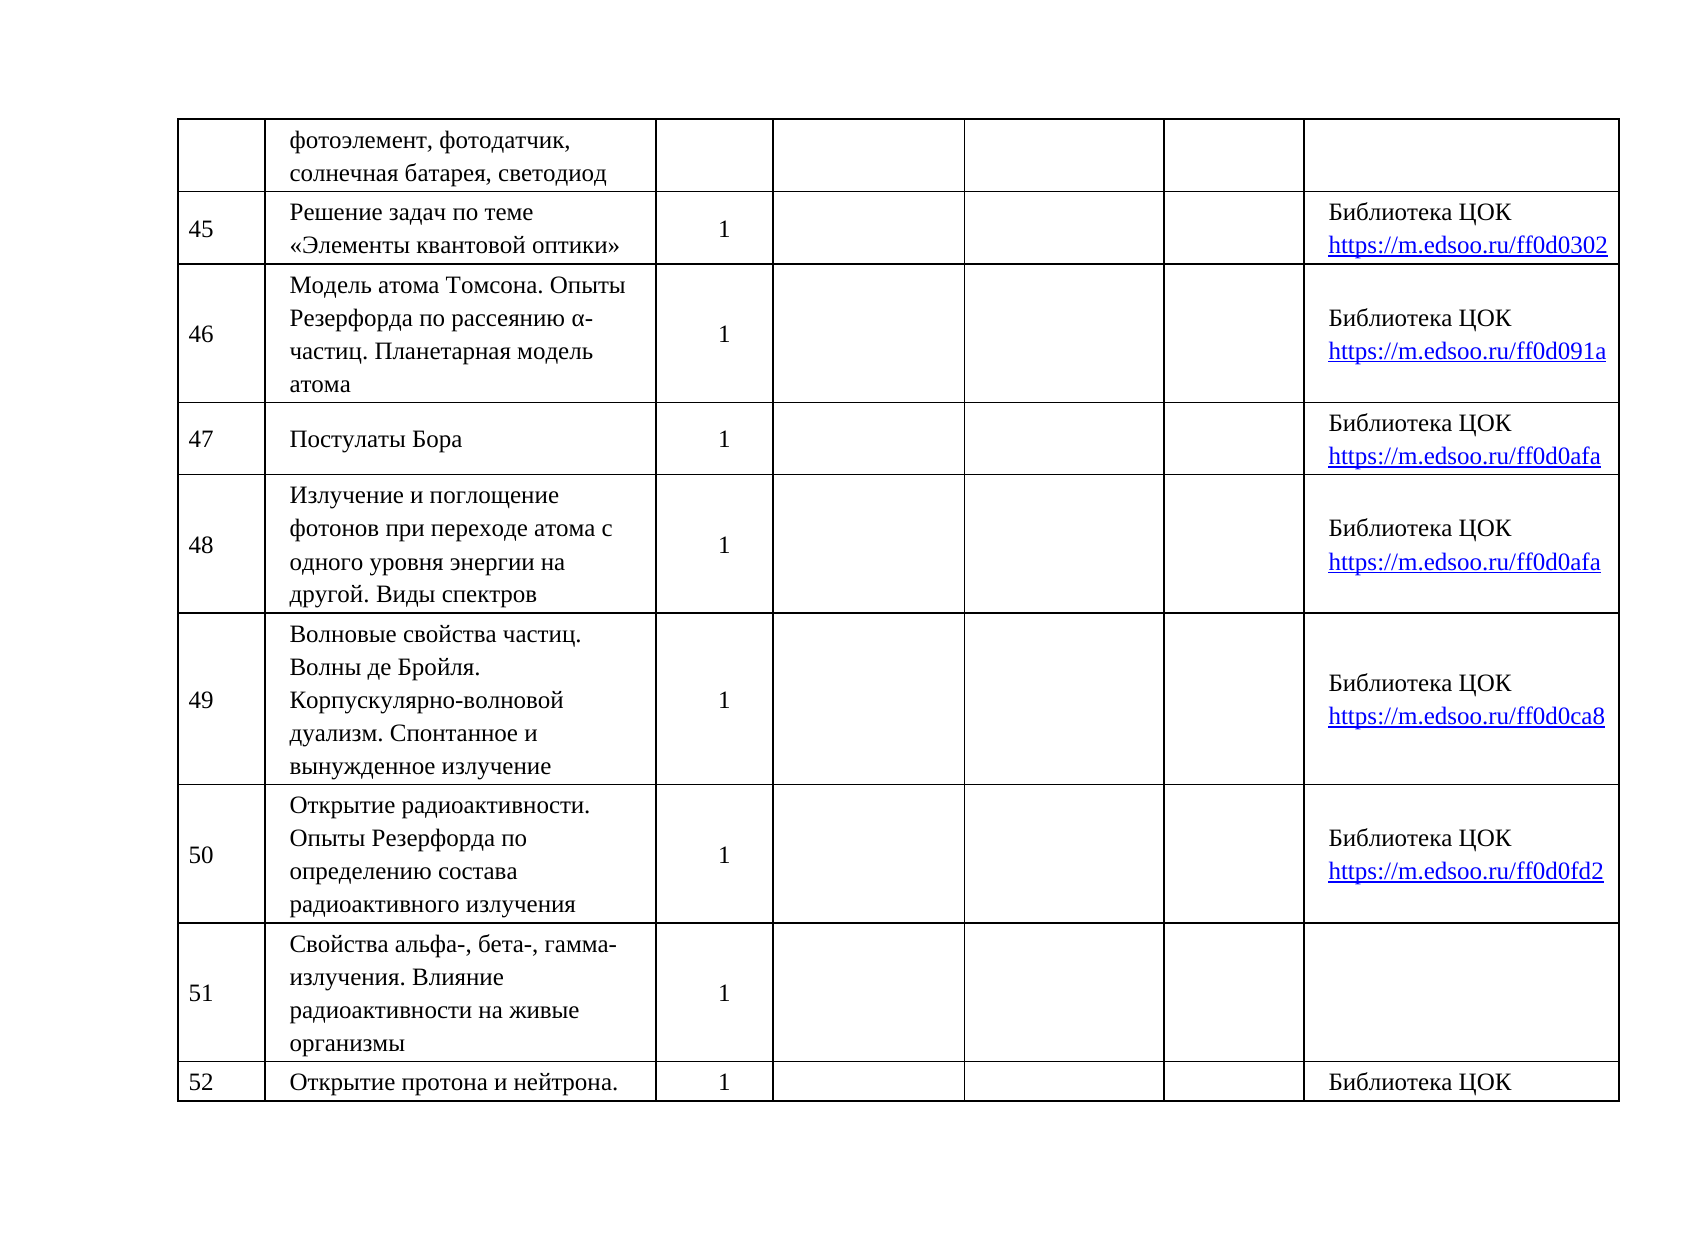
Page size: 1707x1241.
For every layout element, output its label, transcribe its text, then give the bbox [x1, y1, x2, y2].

table_cell 1 [657, 1062, 772, 1100]
table_cell Библиотека ЦОК https://m.edsoo.ru/ff0d0ca8 [1305, 614, 1618, 784]
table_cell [266, 120, 655, 191]
table_cell 52 [179, 1062, 264, 1100]
table_cell Решение задач по теме «Элементы квантовой оптики» [266, 192, 655, 263]
table_cell [774, 265, 964, 401]
table_cell 1 [657, 924, 772, 1061]
table_cell Библиотека ЦОК https://m.edsoo.ru/ff0d0302 [1305, 192, 1618, 263]
table_cell [965, 403, 1163, 474]
table_cell Библиотека ЦОК https://m.edsoo.ru/ff0d091a [1305, 265, 1618, 401]
table_cell Библиотека ЦОК https://m.edsoo.ru/ff0d0afa [1305, 403, 1618, 474]
table_cell [1165, 1062, 1303, 1100]
table_cell 46 [179, 265, 264, 401]
table_cell [965, 1062, 1163, 1100]
table_cell Излучение и поглощение фотонов при переходе атома с одного уровня энергии на другой. Виды спектров [266, 475, 655, 612]
table_cell [1165, 785, 1303, 922]
table_cell [965, 475, 1163, 612]
table_cell 1 [657, 120, 772, 191]
table_cell [774, 192, 964, 263]
table_cell [774, 785, 964, 922]
table_cell [1165, 924, 1303, 1061]
table_cell 1 [657, 475, 772, 612]
table_cell 48 [179, 475, 264, 612]
table_cell [1165, 265, 1303, 401]
table_cell Свойства альфа-, бета-, гамма-излучения. Влияние радиоактивности на живые организмы [266, 924, 655, 1061]
table_cell [774, 1062, 964, 1100]
table_cell [1165, 120, 1303, 191]
table_cell 47 [179, 403, 264, 474]
table_cell [965, 192, 1163, 263]
table_cell Постулаты Бора [266, 403, 655, 474]
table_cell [266, 1062, 655, 1100]
table_cell 1 [657, 785, 772, 922]
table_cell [1305, 1062, 1618, 1100]
table_cell [774, 924, 964, 1061]
table_cell 1 [657, 192, 772, 263]
table_cell 51 [179, 924, 264, 1061]
table_cell [774, 120, 964, 191]
table_cell 1 [657, 265, 772, 401]
table_cell [1165, 192, 1303, 263]
table_cell 50 [179, 785, 264, 922]
table_cell 1 [657, 403, 772, 474]
table_cell [965, 265, 1163, 401]
table_cell [1165, 403, 1303, 474]
table_cell Волновые свойства частиц. Волны де Бройля. Корпускулярно-волновой дуализм. Спонтанное и вынужденное излучение [266, 614, 655, 784]
table_cell Библиотека ЦОК https://m.edsoo.ru/ff0d0fd2 [1305, 785, 1618, 922]
table_cell [774, 475, 964, 612]
table_cell [965, 614, 1163, 784]
table_cell [965, 120, 1163, 191]
table_cell [1165, 475, 1303, 612]
table_cell [1305, 120, 1618, 191]
table_cell Открытие радиоактивности. Опыты Резерфорда по определению состава радиоактивного излучения [266, 785, 655, 922]
table_cell [774, 403, 964, 474]
table_cell 1 [657, 614, 772, 784]
table_cell Библиотека ЦОК https://m.edsoo.ru/ff0d0afa [1305, 475, 1618, 612]
table_cell Модель атома Томсона. Опыты Резерфорда по рассеянию α-частиц. Планетарная модель атома [266, 265, 655, 401]
table_cell 45 [179, 192, 264, 263]
table_cell [1165, 614, 1303, 784]
table_cell [1305, 924, 1618, 1061]
table_cell [965, 924, 1163, 1061]
table_cell [965, 785, 1163, 922]
table_cell 44 [179, 120, 264, 191]
table_cell 49 [179, 614, 264, 784]
table_cell [774, 614, 964, 784]
